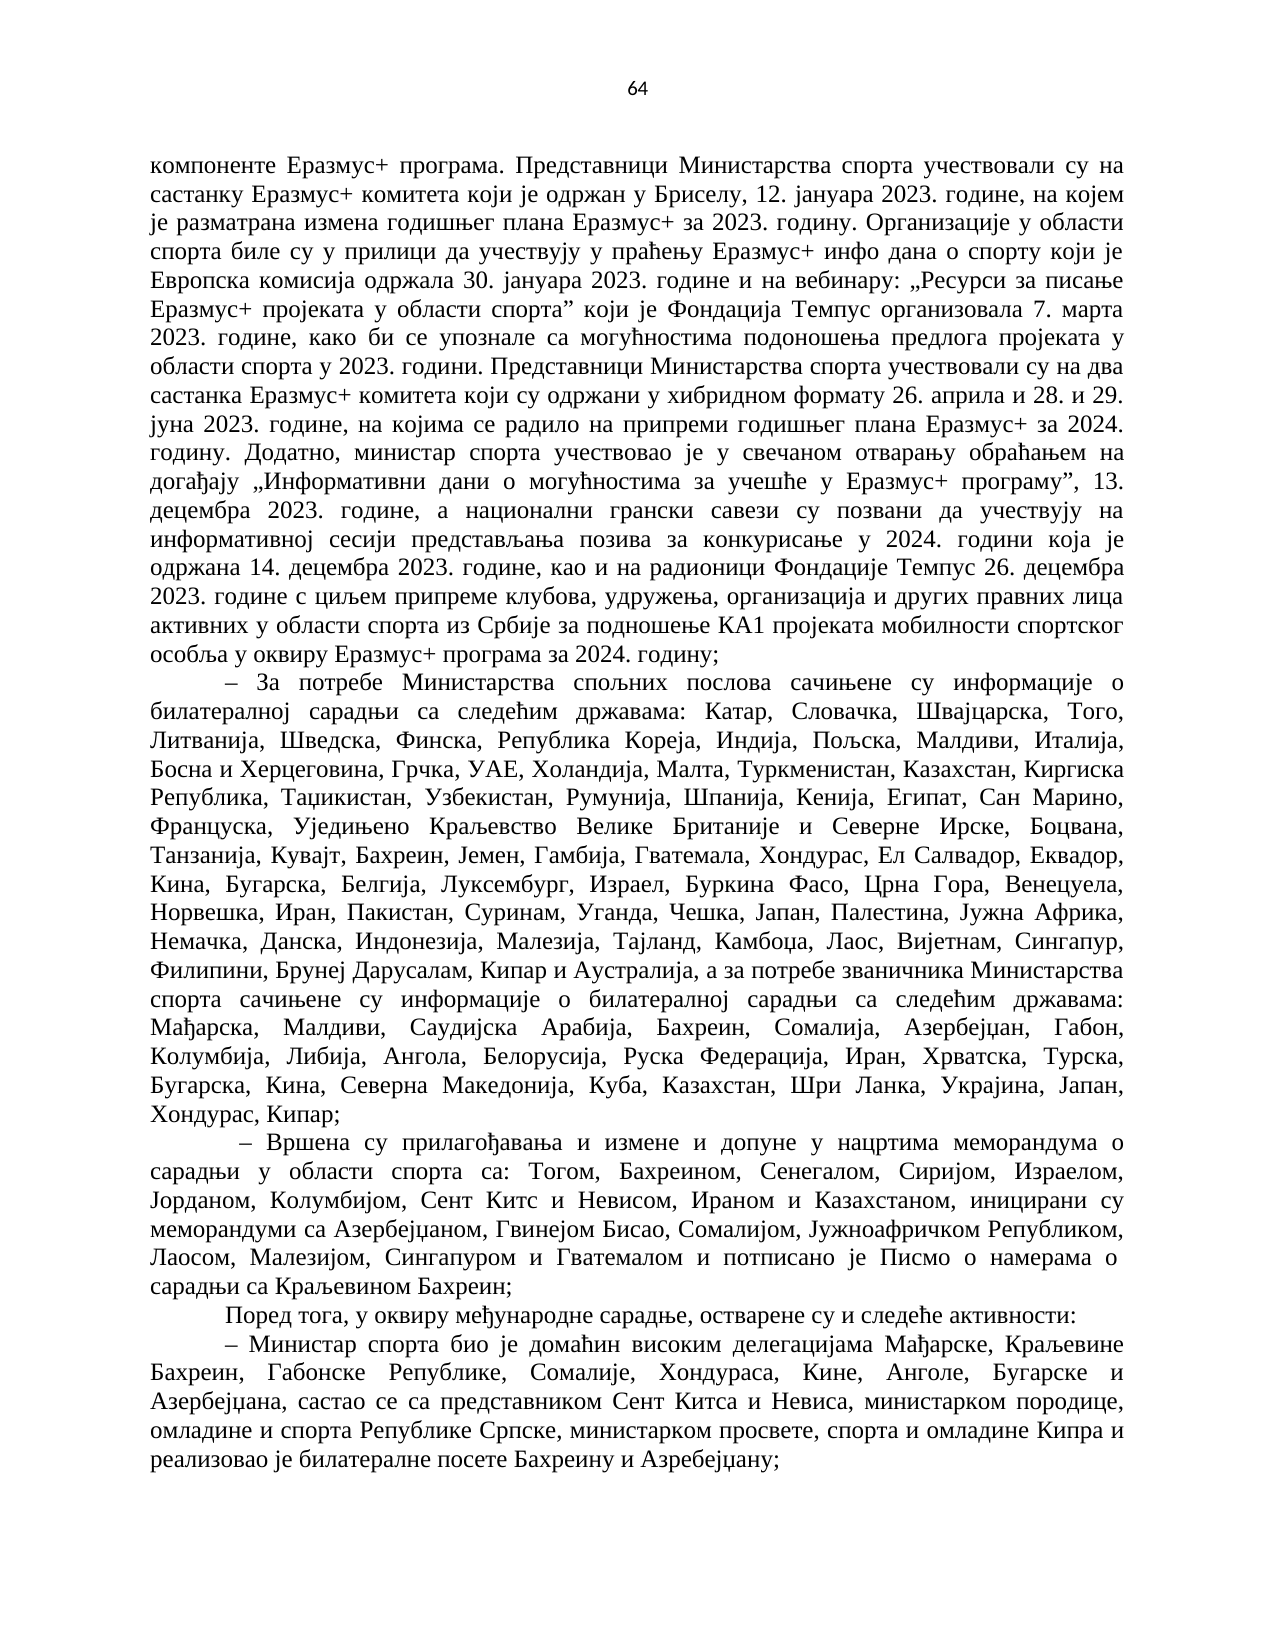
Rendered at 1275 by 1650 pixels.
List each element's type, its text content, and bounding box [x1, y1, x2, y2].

text Поред тога, у оквиру међународне сарадње, остварене су и следеће активности: [150, 1300, 1125, 1329]
text ‒ За потребе Министарства спољних послова сачињене су информације о билатералној сарадњи са следећим државама: Катар, Словачка, Швајцарска, Того, Литванија, Шведска, Финска, Република Кореја, Индија, Пољска, Малдиви, Италија, Босна и Херцеговина, Грчка, УАЕ, Холандија, Малта, Туркменистан, Казахстан, Киргиска Република, Таџикистан, Узбекистан, Румунија, Шпанија, Кенија, Египат, Сан Марино, Француска, Уједињено Краљевство Велике Британије и Северне Ирске, Боцвана, Танзанија, Кувајт, Бахреин, Јемен, Гамбија, Гватемала, Хондурас, Ел Салвадор, Еквадор, Кина, Бугарска, Белгија, Луксембург, Израел, Буркина Фасо, Црна Гора, Венецуела, Норвешка, Иран, Пакистан, Суринам, Уганда, Чешка, Јапан, Палестина, Јужна Африка, Немачка, Данска, Индонезија, Малезија, Тајланд, Камбоџа, Лаос, Вијетнам, Сингапур, Филипини, Брунеј Дарусалам, Кипар и Аустралија, а за потребе званичника Министарства спорта сачињене су информације о билатералној сарадњи са следећим државама: Мађарска, Малдиви, Саудијска Арабија, Бахреин, Сомалија, Азербејџан, Габон, Колумбија, Либија, Ангола, Белорусија, Руска Федерација, Иран, Хрватска, Турска, Бугарска, Кина, Северна Македонија, Куба, Казахстан, Шри Ланка, Украјина, Јапан, Хондурас, Кипар; [150, 667, 1125, 1127]
text ‒ Министар спорта био је домаћин високим делегацијама Мађарске, Краљевине Бахреин, Габонске Републике, Сомалије, Хондураса, Кине, Анголе, Бугарске и Азербејџана, састао се са представником Сент Китса и Невиса, министарком породице, омладине и спорта Републике Српске, министарком просвете, спорта и омладине Кипра и реализовао је билатералне посете Бахреину и Азребејџану; [150, 1329, 1125, 1472]
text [150, 150, 1125, 667]
text ‒ Вршена су прилагођавања и измене и допуне у нацртима меморандума о сарадњи у области спорта са: Тогом, Бахреином, Сенегалом, Сиријом, Израелом, Јорданом, Колумбијом, Сент Китс и Невисом, Ираном и Казахстаном, иницирани су меморандуми са Азербејџаном, Гвинејом Бисао, Сомалијом, Јужноафричком Републиком, Лаосом, Малезијом, Сингапуром и Гватемалом и потписано је Писмо о намерама о сарадњи са Краљевином Бахреин; [150, 1127, 1125, 1300]
